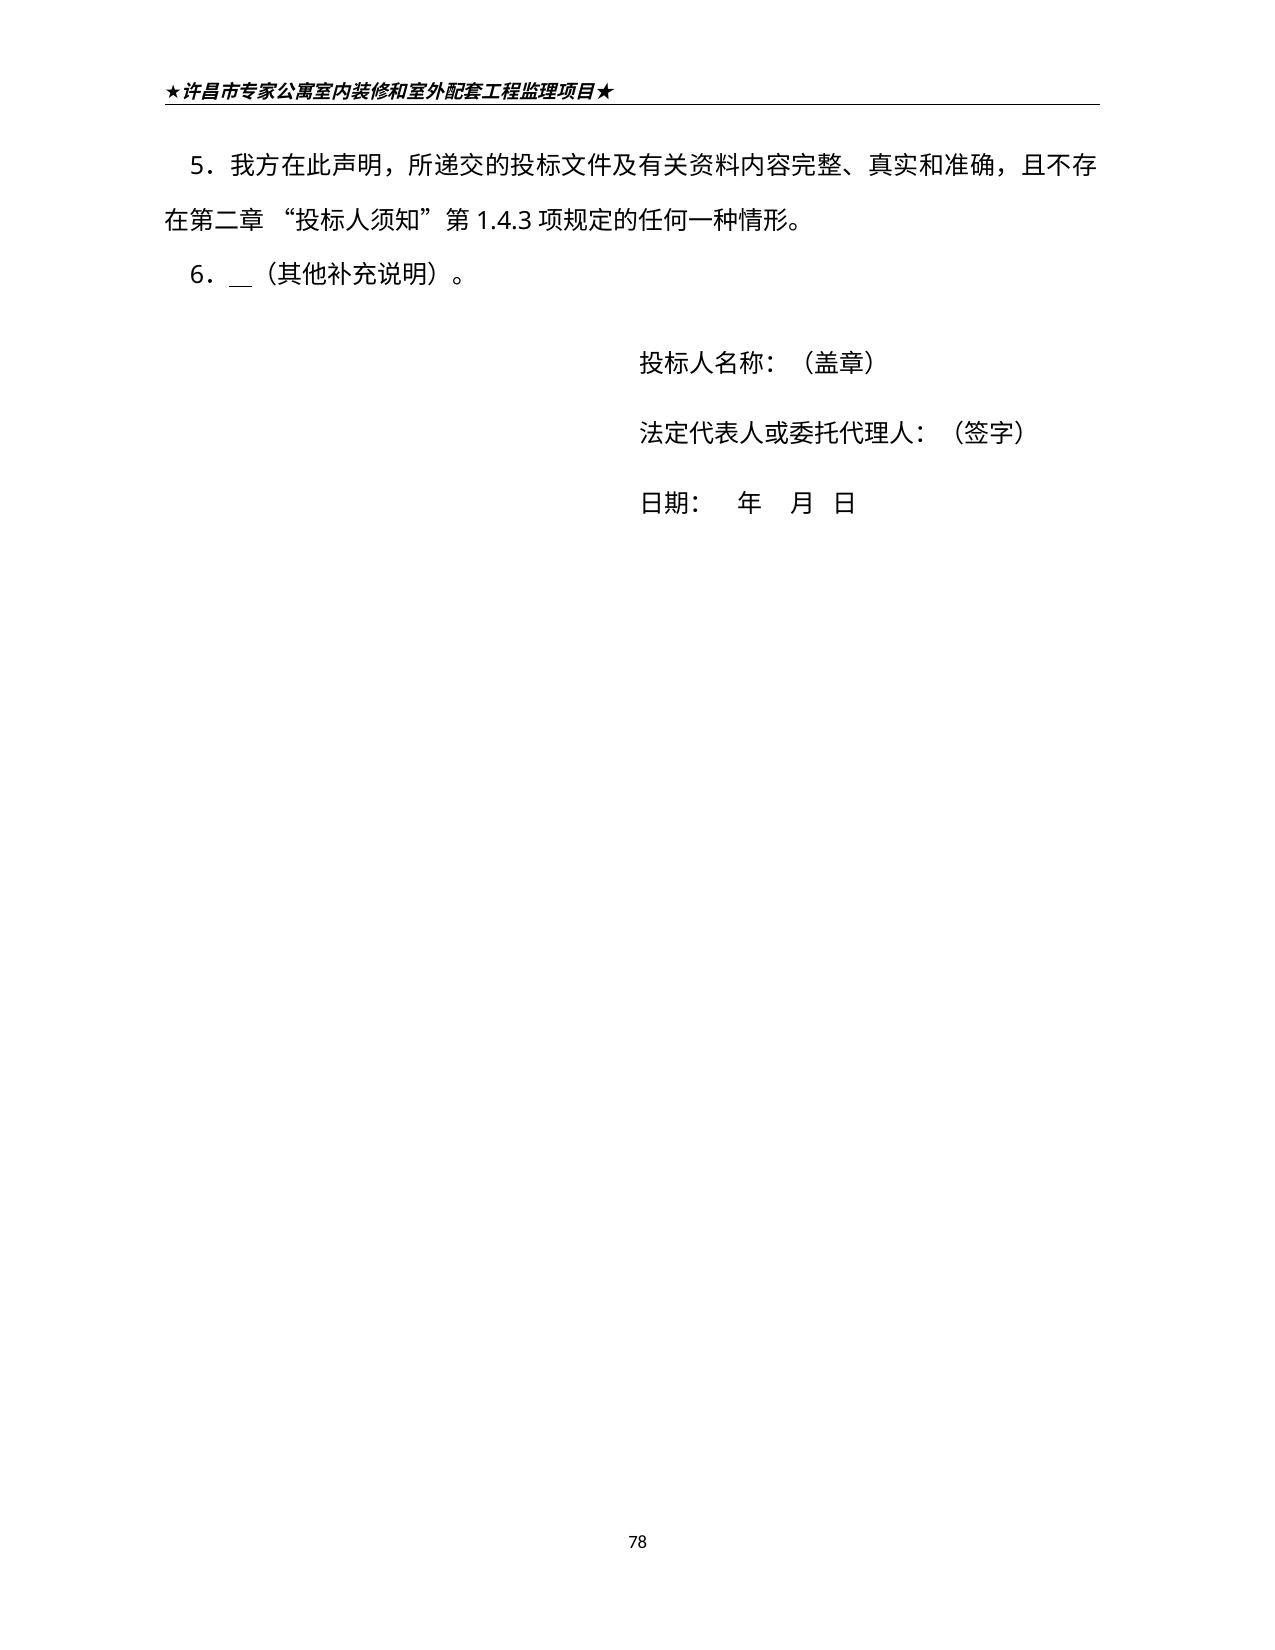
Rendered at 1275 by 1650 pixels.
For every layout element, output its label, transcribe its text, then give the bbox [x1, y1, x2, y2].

text 法定代表人或委托代理人：（签字） [164, 413, 1100, 449]
text 日期： 年 月 日 [164, 484, 1100, 520]
text 6． （其他补充说明）。 [164, 254, 1100, 291]
text 投标人名称：（盖章） [164, 343, 1100, 379]
text 5．我方在此声明，所递交的投标文件及有关资料内容完整、真实和准确，且不存在第二章 “投标人须知”第 1.4.3 项规定的任何一种情形。 [164, 146, 1100, 236]
